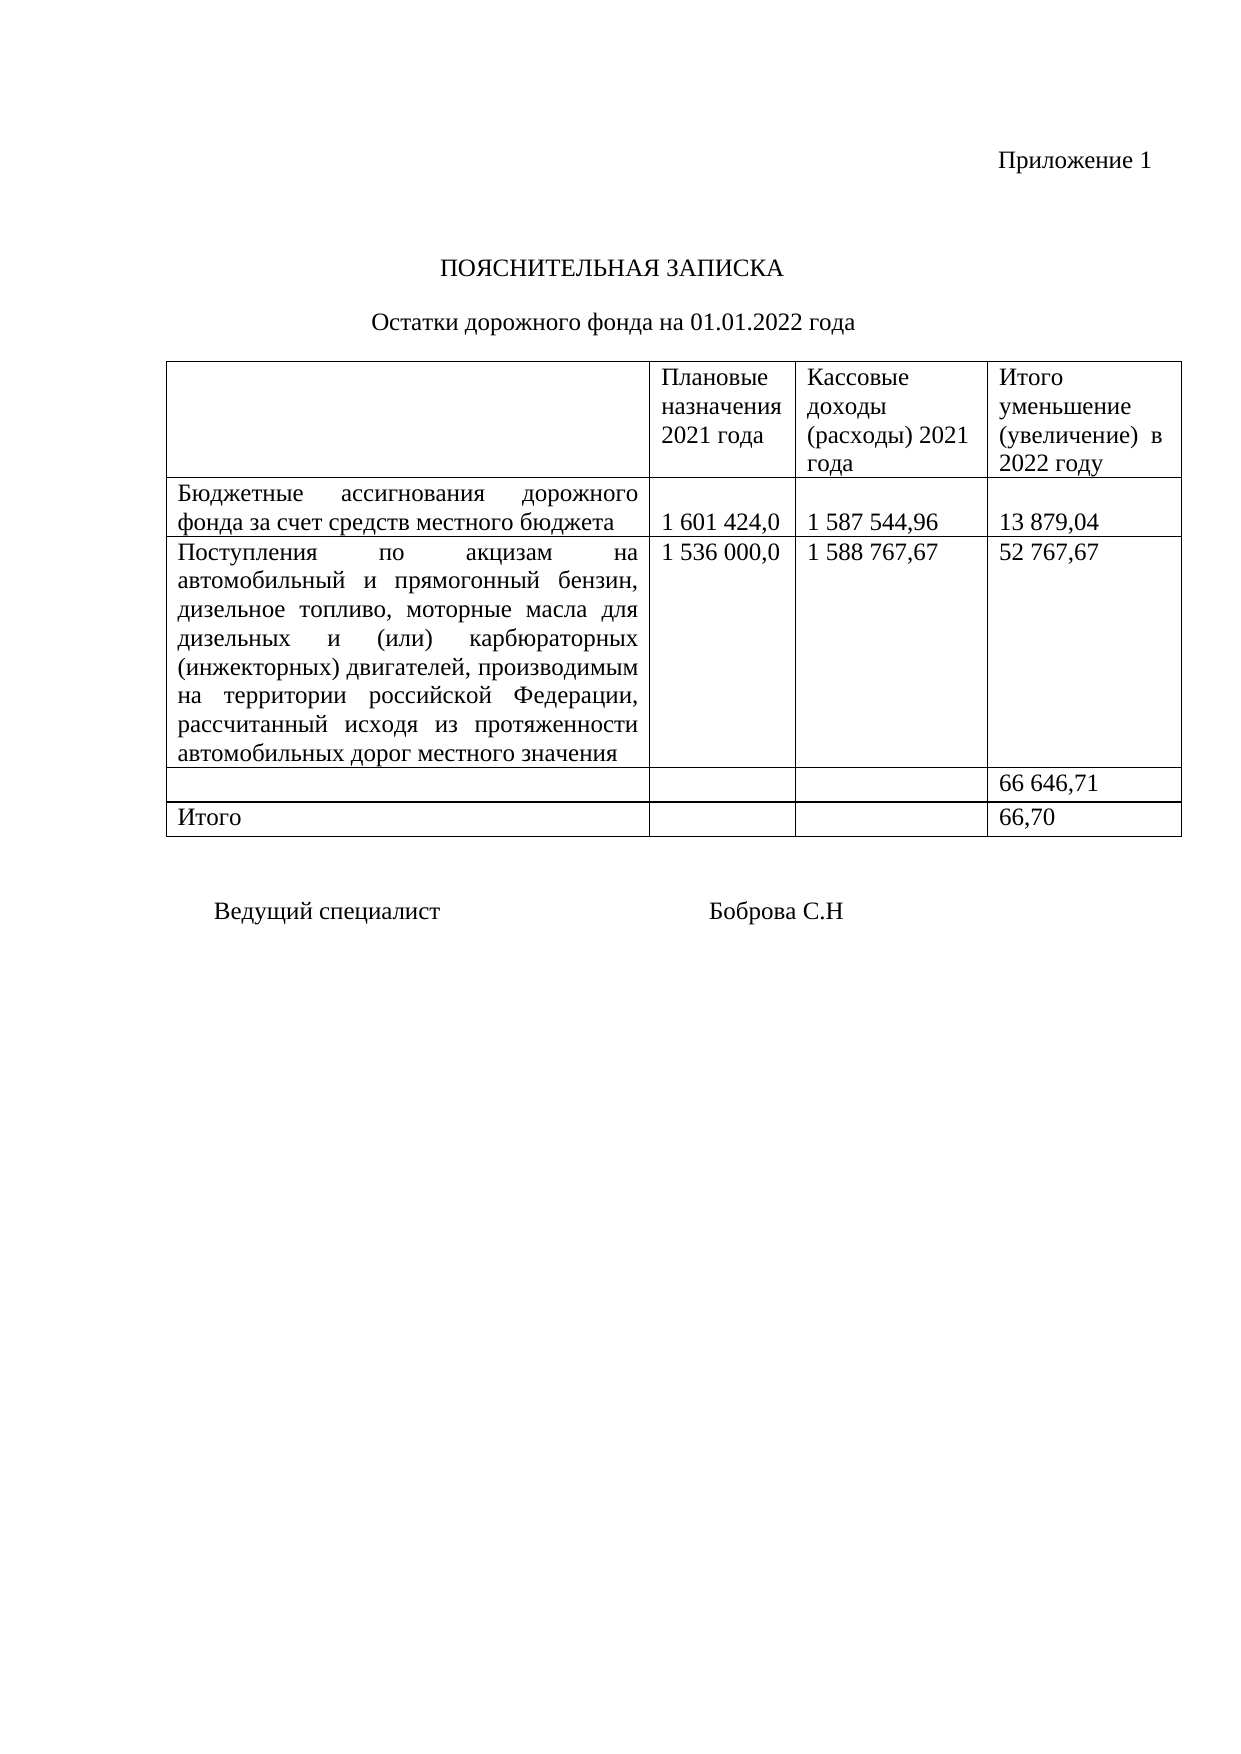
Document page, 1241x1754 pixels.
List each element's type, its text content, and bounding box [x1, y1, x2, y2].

table_cell Итого [167, 803, 649, 836]
table_header Плановые назначения 2021 года [650, 362, 795, 477]
table_header [167, 362, 649, 477]
table_header Итого уменьшение (увеличение) в 2022 году [988, 362, 1181, 477]
table_header Кассовые доходы (расходы) 2021 года [796, 362, 987, 477]
table_cell 66,70 [988, 803, 1181, 836]
table_cell Поступления по акцизам на автомобильный и прямогонный бензин, дизельное топливо, моторные масла для дизельных и (или) карбюраторных (инжекторных) двигателей, производимым на территории российской Федерации, рассчитанный исходя из протяженности автомобильных дорог местного значения [167, 537, 649, 767]
table_cell Бюджетные ассигнования дорожного фонда за счет средств местного бюджета [167, 478, 649, 536]
table_cell [796, 768, 987, 801]
table_cell 13 879,04 [988, 478, 1181, 536]
table_cell 52 767,67 [988, 537, 1181, 767]
text ПОЯСНИТЕЛЬНАЯ ЗАПИСКА [177, 253, 1152, 282]
table_cell [650, 768, 795, 801]
table_cell [167, 768, 649, 801]
table_cell [796, 803, 987, 836]
text Ведущий специалист Боброва С.Н [177, 896, 1152, 925]
table_cell 66 646,71 [988, 768, 1181, 801]
table_cell 1 601 424,0 [650, 478, 795, 536]
table_cell [650, 803, 795, 836]
table_cell 1 587 544,96 [796, 478, 987, 536]
table_cell 1 588 767,67 [796, 537, 987, 767]
text Приложение 1 [177, 145, 1152, 174]
table_cell 1 536 000,0 [650, 537, 795, 767]
text Остатки дорожного фонда на 01.01.2022 года [177, 307, 1152, 336]
